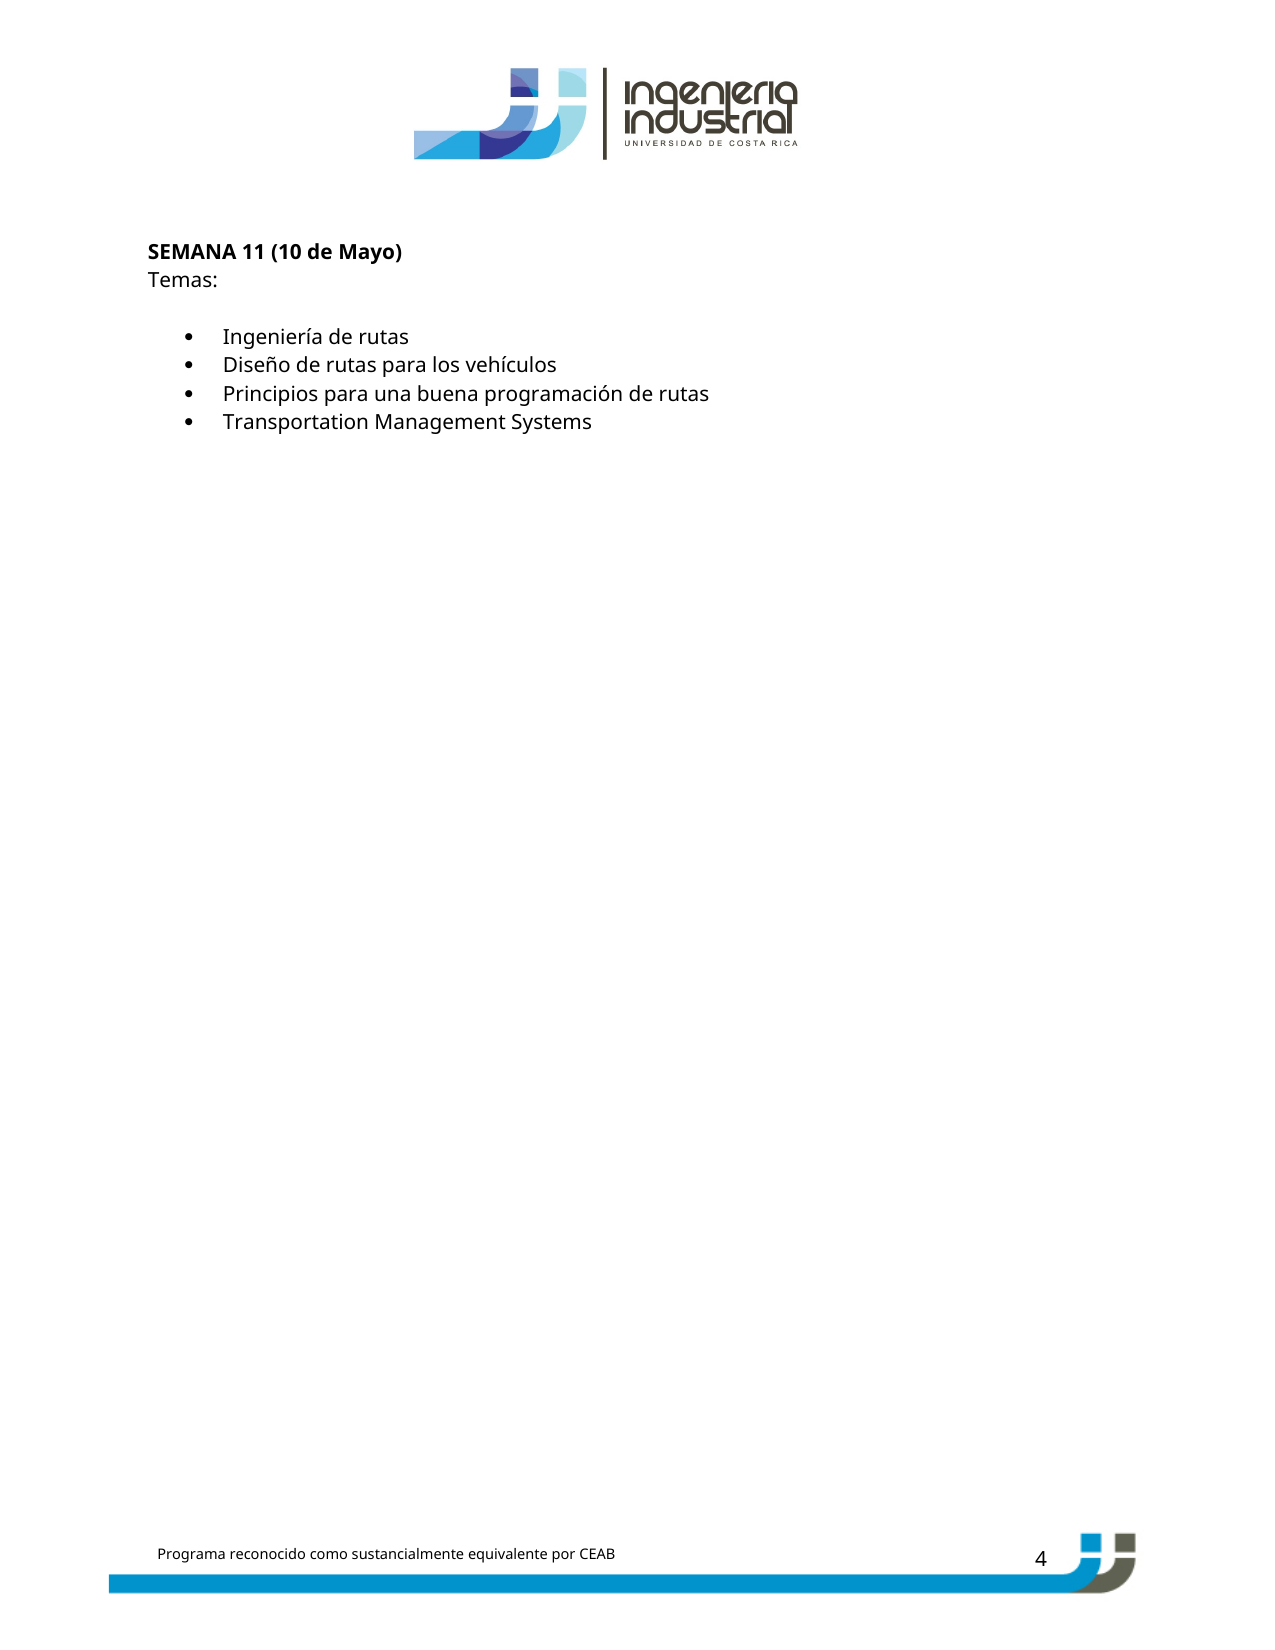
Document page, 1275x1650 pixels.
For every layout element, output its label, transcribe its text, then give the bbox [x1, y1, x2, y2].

text SEMANA 11 (10 de Mayo) [118, 237, 1151, 265]
list Transportation Management Systems [185, 407, 1151, 436]
picture [397, 47, 825, 173]
text Temas: [118, 265, 1151, 294]
list Ingeniería de rutas [185, 322, 1151, 351]
list Diseño de rutas para los vehículos [185, 351, 1151, 379]
list Principios para una buena programación de rutas [185, 379, 1151, 407]
